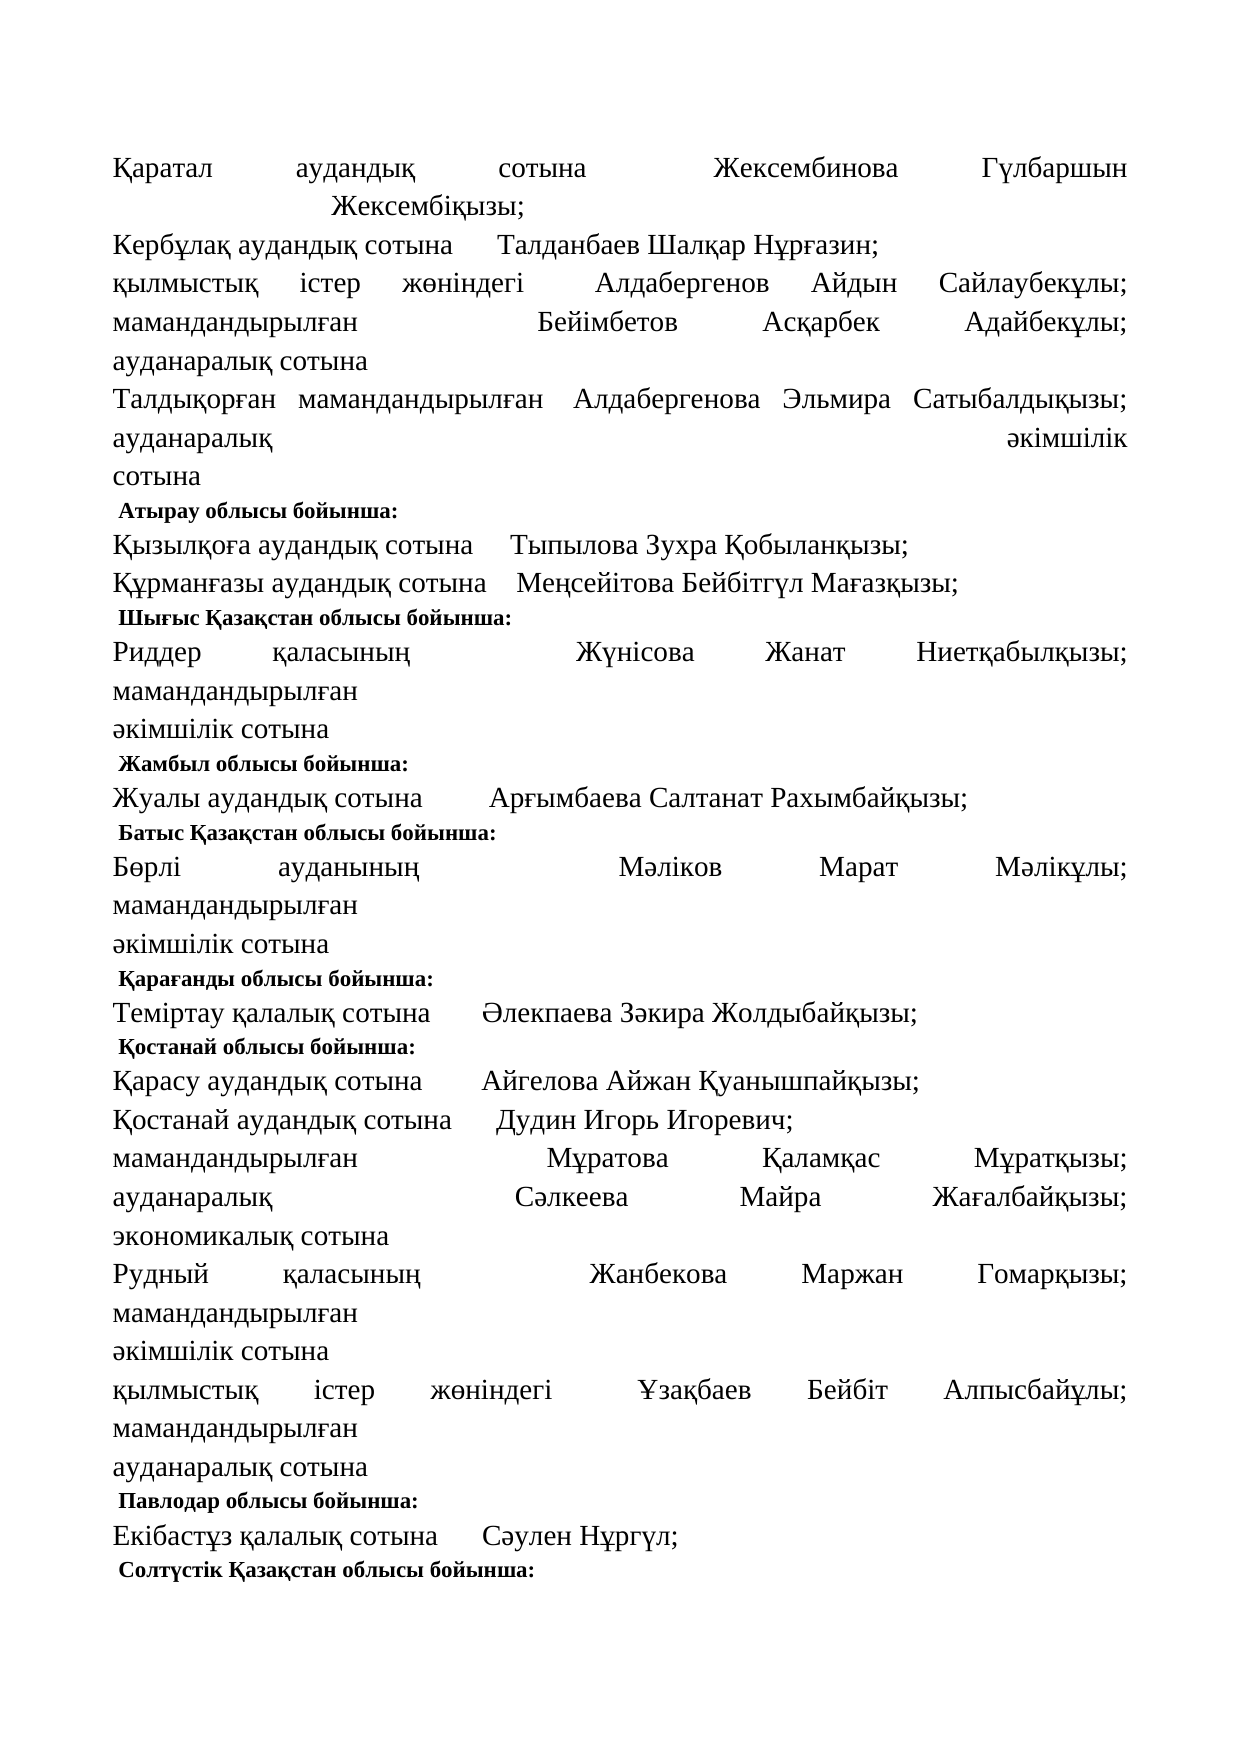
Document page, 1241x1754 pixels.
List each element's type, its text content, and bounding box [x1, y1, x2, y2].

text Шығыс Қазақстан облысы бойынша: [112, 604, 1128, 631]
text Жамбыл облысы бойынша: [112, 750, 1128, 776]
text Қарағанды облысы бойынша: [112, 964, 1128, 991]
text Риддер қаласының Жүнісова Жанат Ниетқабылқызы; мамандандырылған әкімшілік сотына [112, 634, 1128, 745]
text Кербұлақ аудандық сотына Талданбаев Шалқар Нұрғазин; [112, 227, 1128, 261]
text Құрманғазы аудандық сотына Меңсейітова Бейбітгүл Мағазқызы; [112, 566, 1128, 599]
text Қарасу аудандық сотына Айгелова Айжан Қуанышпайқызы; [112, 1063, 1128, 1097]
text Қаратал аудандық сотына Жексембинова Гүлбаршын Жексембіқызы; [112, 150, 1128, 222]
text қылмыстық істер жөніндегі Алдабергенов Айдын Сайлаубекұлы; мамандандырылған Бейімбетов Асқарбек Адайбекұлы; ауданаралық сотына [112, 266, 1128, 376]
text Рудный қаласының Жанбекова Маржан Гомарқызы; мамандандырылған әкімшілік сотына [112, 1256, 1128, 1367]
text Теміртау қалалық сотына Әлекпаева Зәкира Жолдыбайқызы; [112, 995, 1128, 1028]
text Атырау облысы бойынша: [112, 497, 1128, 523]
text Екібастұз қалалық сотына Сәулен Нұргүл; [112, 1518, 1128, 1551]
text Қызылқоға аудандық сотына Тыпылова Зухра Қобыланқызы; [112, 527, 1128, 561]
text Қостанай аудандық сотына Дудин Игорь Игоревич; [112, 1102, 1128, 1136]
text мамандандырылған Мұратова Қаламқас Мұратқызы; ауданаралық Сәлкеева Майра Жағалбайқызы; экономикалық сотына [112, 1141, 1128, 1251]
text қылмыстық істер жөніндегі Ұзақбаев Бейбіт Алпысбайұлы; мамандандырылған ауданаралық сотына [112, 1372, 1128, 1482]
text Солтүстік Қазақстан облысы бойынша: [112, 1556, 1128, 1583]
text Қостанай облысы бойынша: [112, 1033, 1128, 1060]
text Жуалы аудандық сотына Арғымбаева Салтанат Рахымбайқызы; [112, 780, 1128, 814]
text Павлодар облысы бойынша: [112, 1487, 1128, 1514]
text Батыс Қазақстан облысы бойынша: [112, 819, 1128, 845]
text Бөрлі ауданының Мәліков Марат Мәлікұлы; мамандандырылған әкімшілік сотына [112, 849, 1128, 959]
text Талдықорған мамандандырылған Алдабергенова Эльмира Сатыбалдықызы; ауданаралық әкімшілік сотына [112, 381, 1128, 492]
